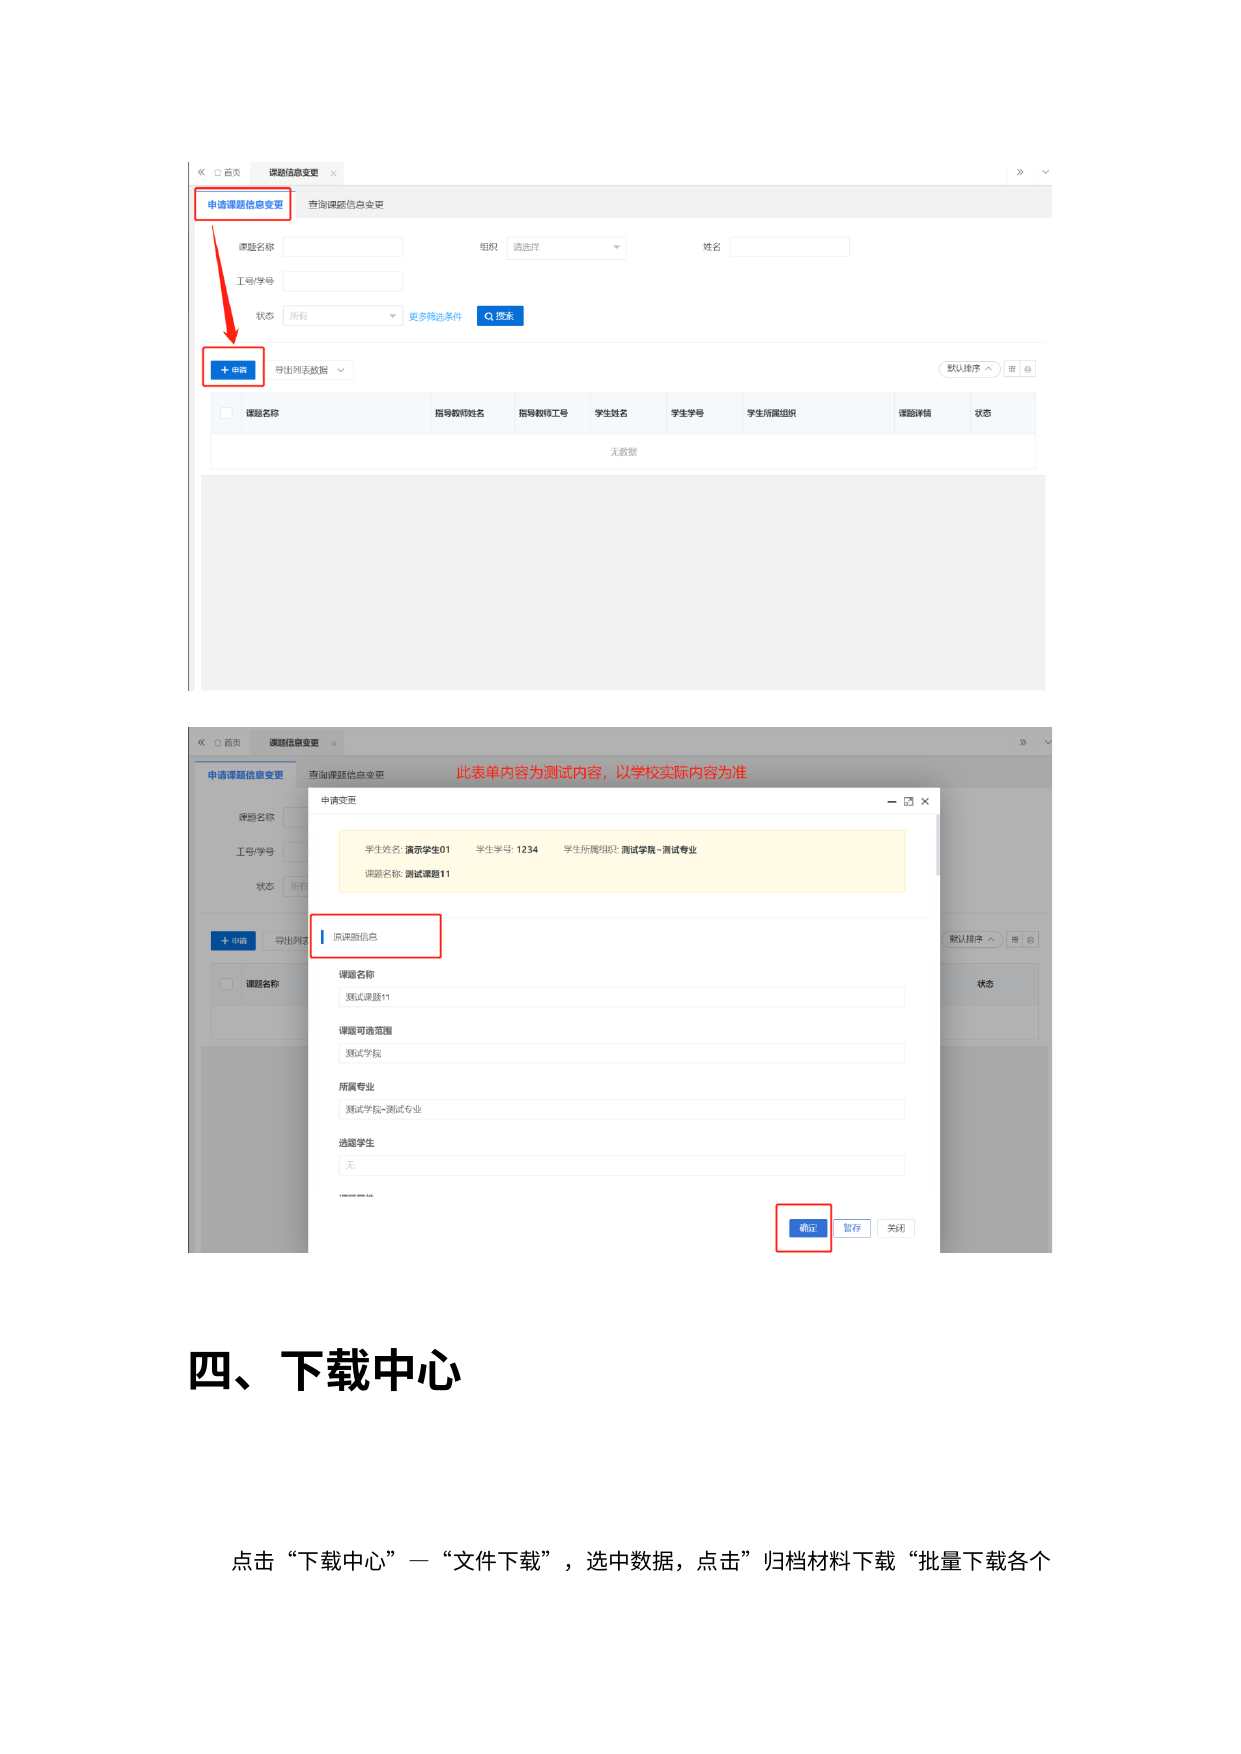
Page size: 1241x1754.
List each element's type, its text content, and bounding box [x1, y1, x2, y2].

picture [188, 162, 1053, 691]
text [187, 1543, 1053, 1576]
picture [188, 727, 1053, 1253]
subtitle 四、下载中心 [187, 1319, 1053, 1416]
